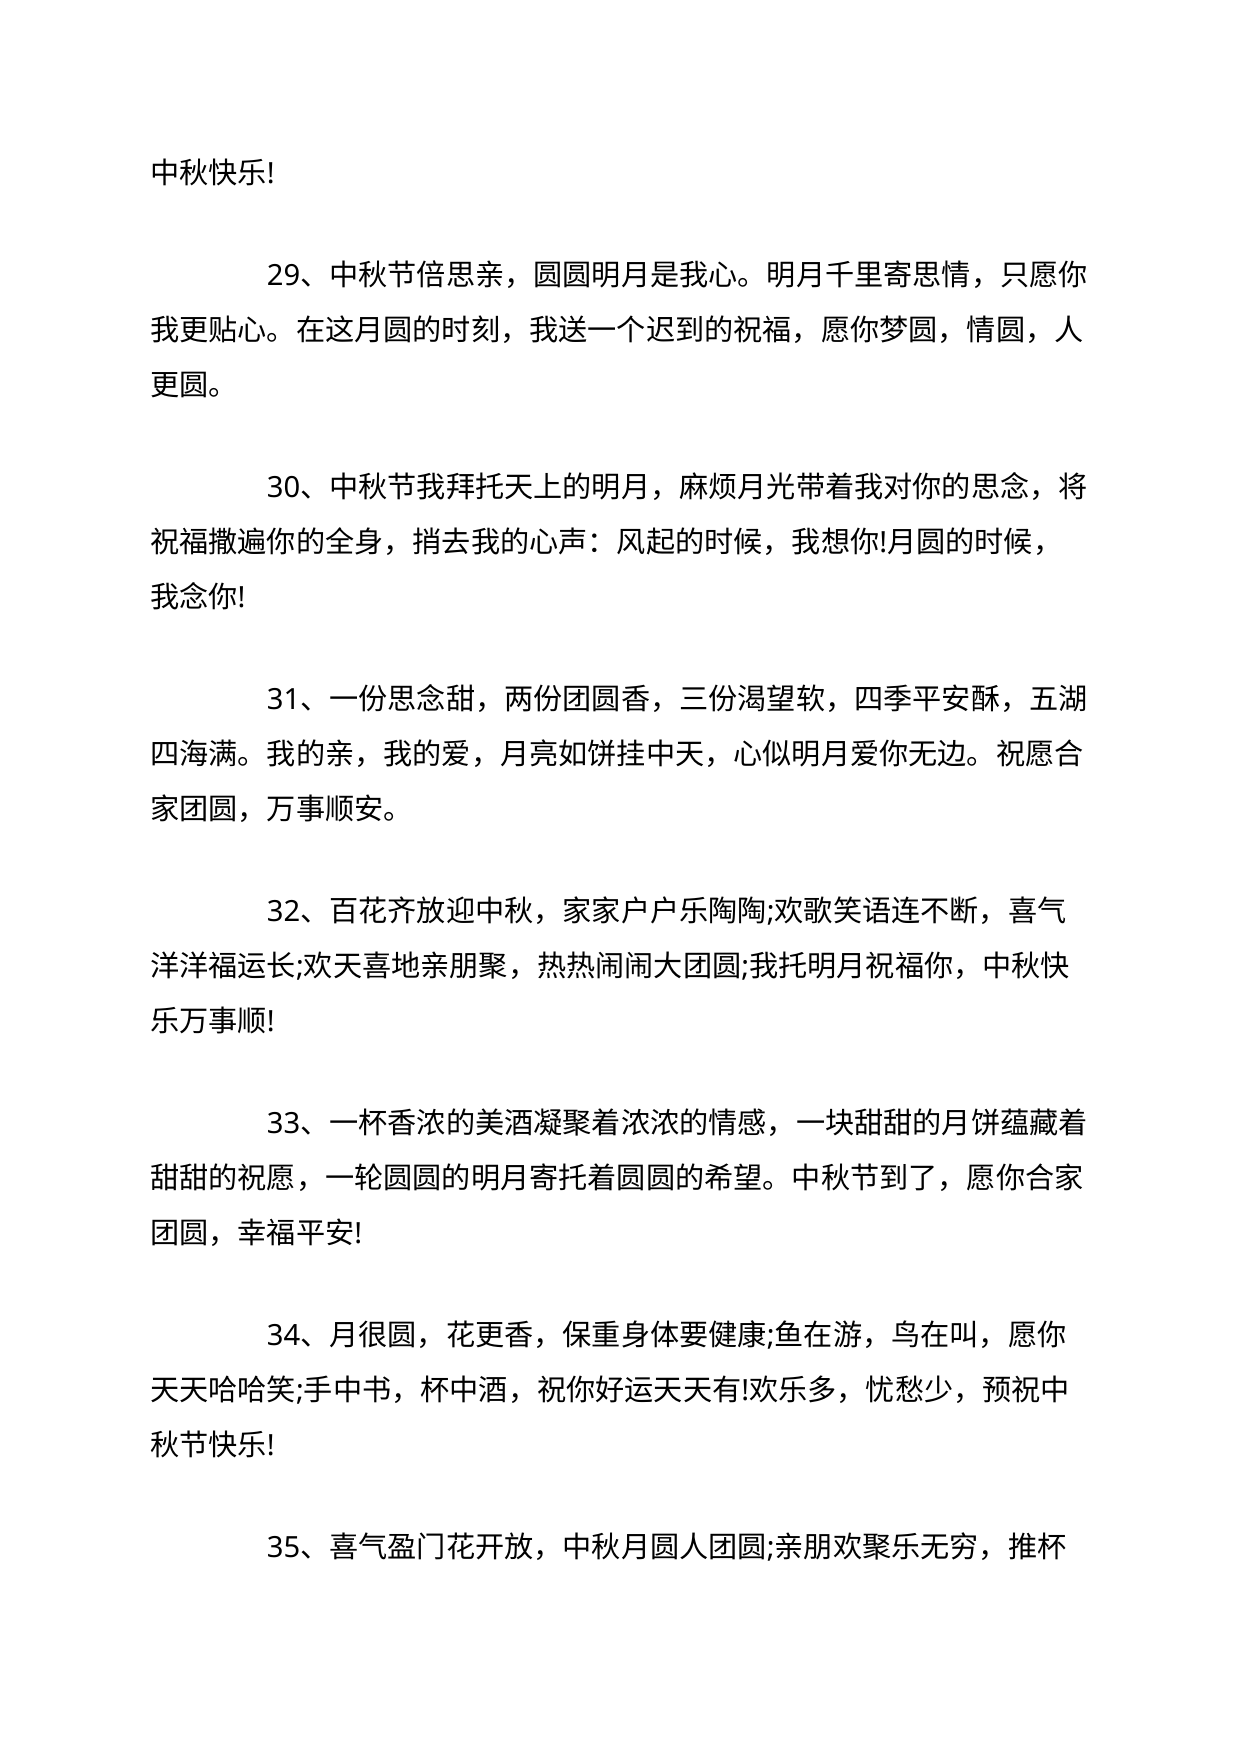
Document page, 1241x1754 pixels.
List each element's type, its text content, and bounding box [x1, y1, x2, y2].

text 33、一杯香浓的美酒凝聚着浓浓的情感，一块甜甜的月饼蕴藏着甜甜的祝愿，一轮圆圆的明月寄托着圆圆的希望。中秋节到了，愿你合家团圆，幸福平安! [150, 1099, 1090, 1252]
text 34、月很圆，花更香，保重身体要健康;鱼在游，鸟在叫，愿你天天哈哈笑;手中书，杯中酒，祝你好运天天有!欢乐多，忧愁少，预祝中秋节快乐! [150, 1311, 1090, 1463]
text 31、一份思念甜，两份团圆香，三份渴望软，四季平安酥，五湖四海满。我的亲，我的爱，月亮如饼挂中天，心似明月爱你无边。祝愿合家团圆，万事顺安。 [150, 676, 1090, 828]
text 29、中秋节倍思亲，圆圆明月是我心。明月千里寄思情，只愿你我更贴心。在这月圆的时刻，我送一个迟到的祝福，愿你梦圆，情圆，人更圆。 [150, 252, 1090, 404]
text 30、中秋节我拜托天上的明月，麻烦月光带着我对你的思念，将祝福撒遍你的全身，捎去我的心声：风起的时候，我想你!月圆的时候，我念你! [150, 464, 1090, 616]
text 32、百花齐放迎中秋，家家户户乐陶陶;欢歌笑语连不断，喜气洋洋福运长;欢天喜地亲朋聚，热热闹闹大团圆;我托明月祝福你，中秋快乐万事顺! [150, 887, 1090, 1040]
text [150, 150, 1090, 192]
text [150, 1523, 1090, 1566]
